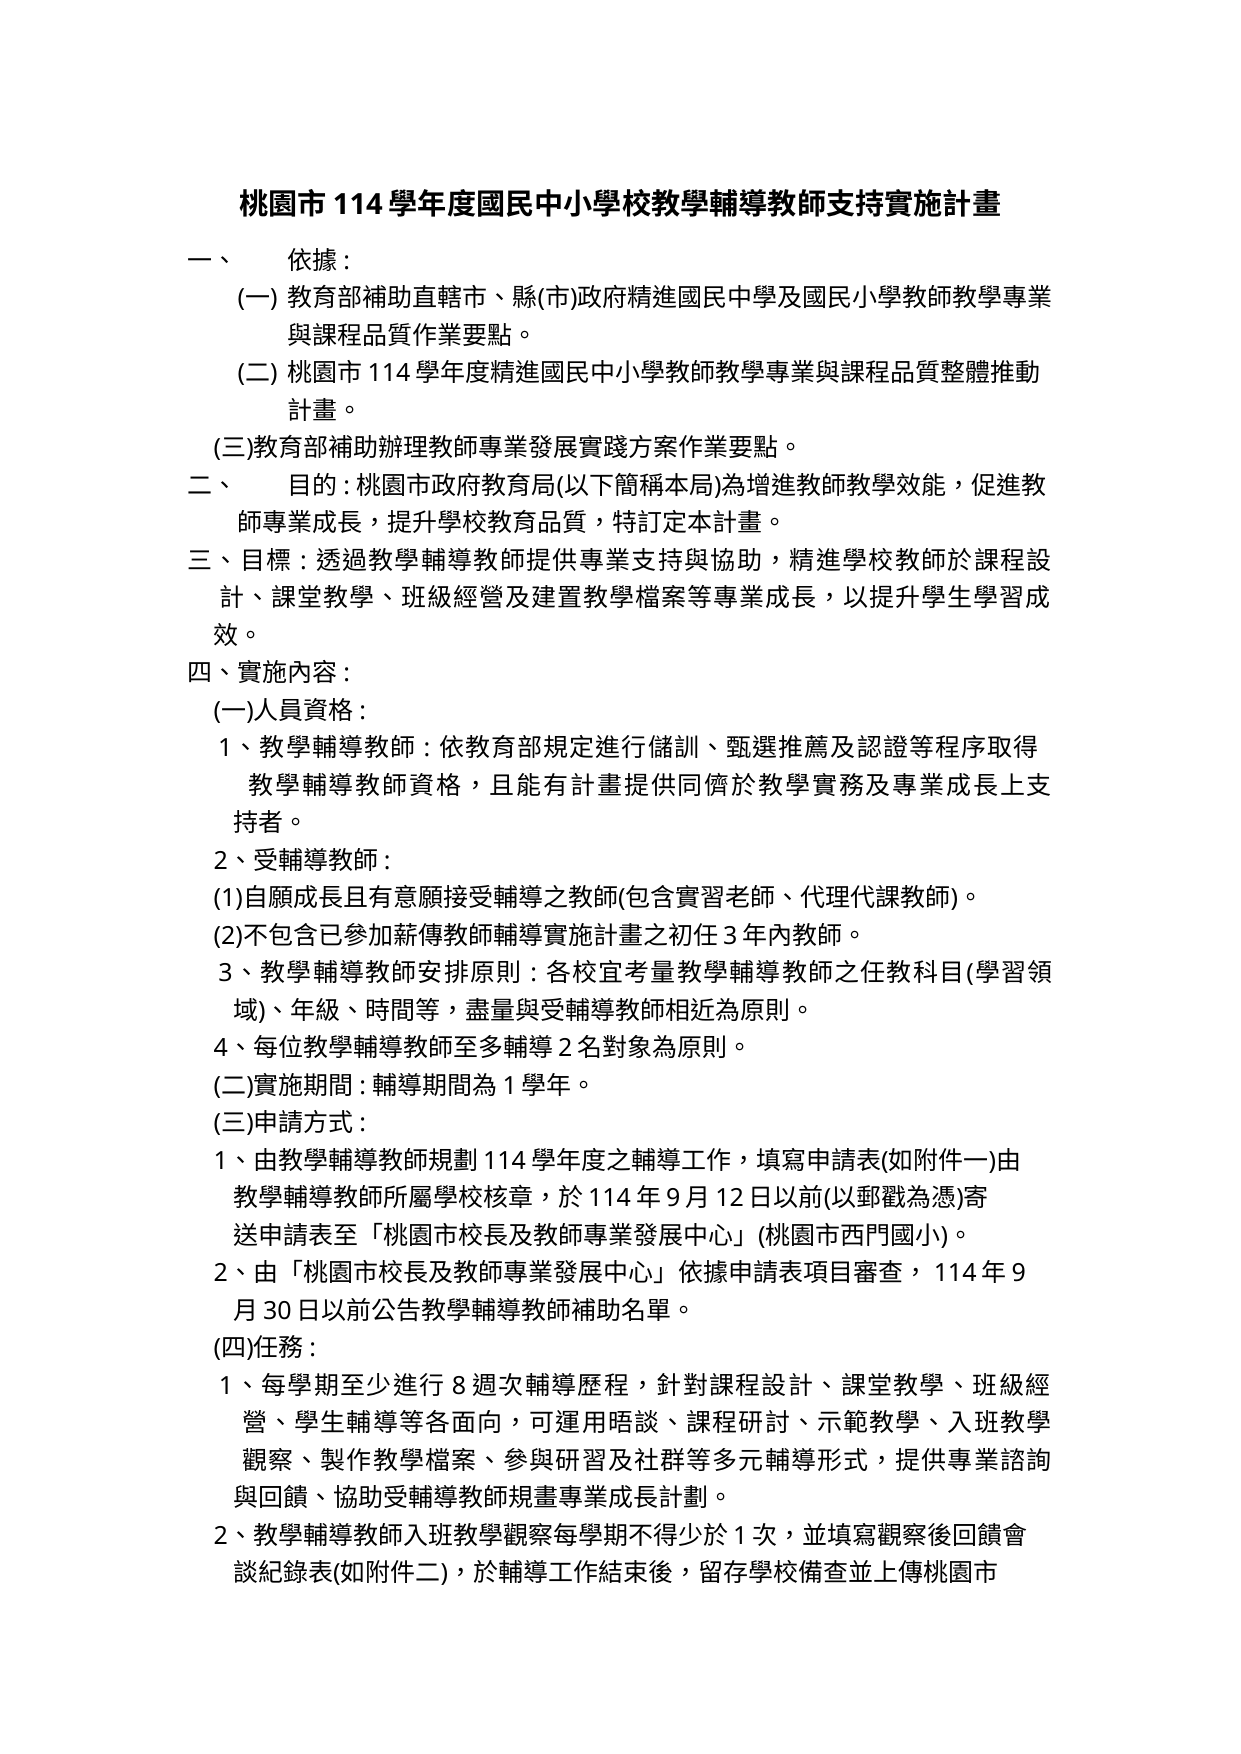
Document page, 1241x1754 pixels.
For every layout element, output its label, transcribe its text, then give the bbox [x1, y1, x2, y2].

text 與回饋、協助受輔導教師規畫專業成長計劃。 [187, 1477, 1053, 1514]
text (2)不包含已參加薪傳教師輔導實施計畫之初任3年內教師。 [187, 914, 1053, 952]
text (一)人員資格 : [187, 689, 1053, 727]
text 談紀錄表(如附件二)，於輔導工作結束後，留存學校備查並上傳桃園市 [187, 1552, 1053, 1589]
text 1、由教學輔導教師規劃114學年度之輔導工作，填寫申請表(如附件一)由 [187, 1139, 1053, 1177]
text 三、目標 : 透過教學輔導教師提供專業支持與協助，精進學校教師於課程設 [187, 539, 1053, 577]
text 四、實施內容 : [187, 652, 1053, 689]
text 1、每學期至少進行8週次輔導歷程，針對課程設計、課堂教學、班級經 [187, 1364, 1053, 1402]
text 2、由「桃園市校長及教師專業發展中心」依據申請表項目審查， 114年9 [187, 1252, 1053, 1289]
text 月30日以前公告教學輔導教師補助名單。 [187, 1289, 1053, 1327]
text 持者。 [187, 802, 1053, 839]
text 營、學生輔導等各面向，可運用晤談、課程研討、示範教學、入班教學 [187, 1402, 1053, 1439]
text (四)任務 : [187, 1327, 1053, 1364]
text 計、課堂教學、班級經營及建置教學檔案等專業成長，以提升學生學習成 [187, 577, 1053, 614]
text 2、教學輔導教師入班教學觀察每學期不得少於1次，並填寫觀察後回饋會 [187, 1514, 1053, 1552]
text 1、教學輔導教師 : 依教育部規定進行儲訓、甄選推薦及認證等程序取得 [187, 727, 1053, 764]
text 4、每位教學輔導教師至多輔導2名對象為原則。 [187, 1027, 1053, 1064]
text 觀察、製作教學檔案、參與研習及社群等多元輔導形式，提供專業諮詢 [187, 1439, 1053, 1477]
text 3、教學輔導教師安排原則 : 各校宜考量教學輔導教師之任教科目(學習領 [187, 952, 1053, 989]
text 2、受輔導教師 : [187, 839, 1053, 877]
text (三)申請方式 : [187, 1102, 1053, 1139]
list 依據 : [187, 239, 1053, 277]
list 目的 : 桃園市政府教育局(以下簡稱本局)為增進教師教學效能，促進教師專業成長，提升學校教育品質，特訂定本計畫。 [187, 464, 1053, 539]
text 域)、年級、時間等，盡量與受輔導教師相近為原則。 [187, 989, 1053, 1027]
text 教學輔導教師資格，且能有計畫提供同儕於教學實務及專業成長上支 [187, 764, 1053, 802]
text (二)實施期間 : 輔導期間為1學年。 [187, 1064, 1053, 1102]
text 送申請表至「桃園市校長及教師專業發展中心」(桃園市西門國小)。 [187, 1214, 1053, 1252]
text 效。 [187, 614, 1053, 652]
text 桃園市114學年度國民中小學校教學輔導教師支持實施計畫 [187, 164, 1053, 239]
text (1)自願成長且有意願接受輔導之教師(包含實習老師、代理代課教師)。 [187, 877, 1053, 914]
text (三)教育部補助辦理教師專業發展實踐方案作業要點。 [187, 427, 1053, 464]
list 桃園市114學年度精進國民中小學教師教學專業與課程品質整體推動計畫。 [237, 352, 1053, 427]
list 教育部補助直轄市、縣(市)政府精進國民中學及國民小學教師教學專業與課程品質作業要點。 [237, 277, 1053, 352]
text 教學輔導教師所屬學校核章，於114年9月12日以前(以郵戳為憑)寄 [187, 1177, 1053, 1214]
